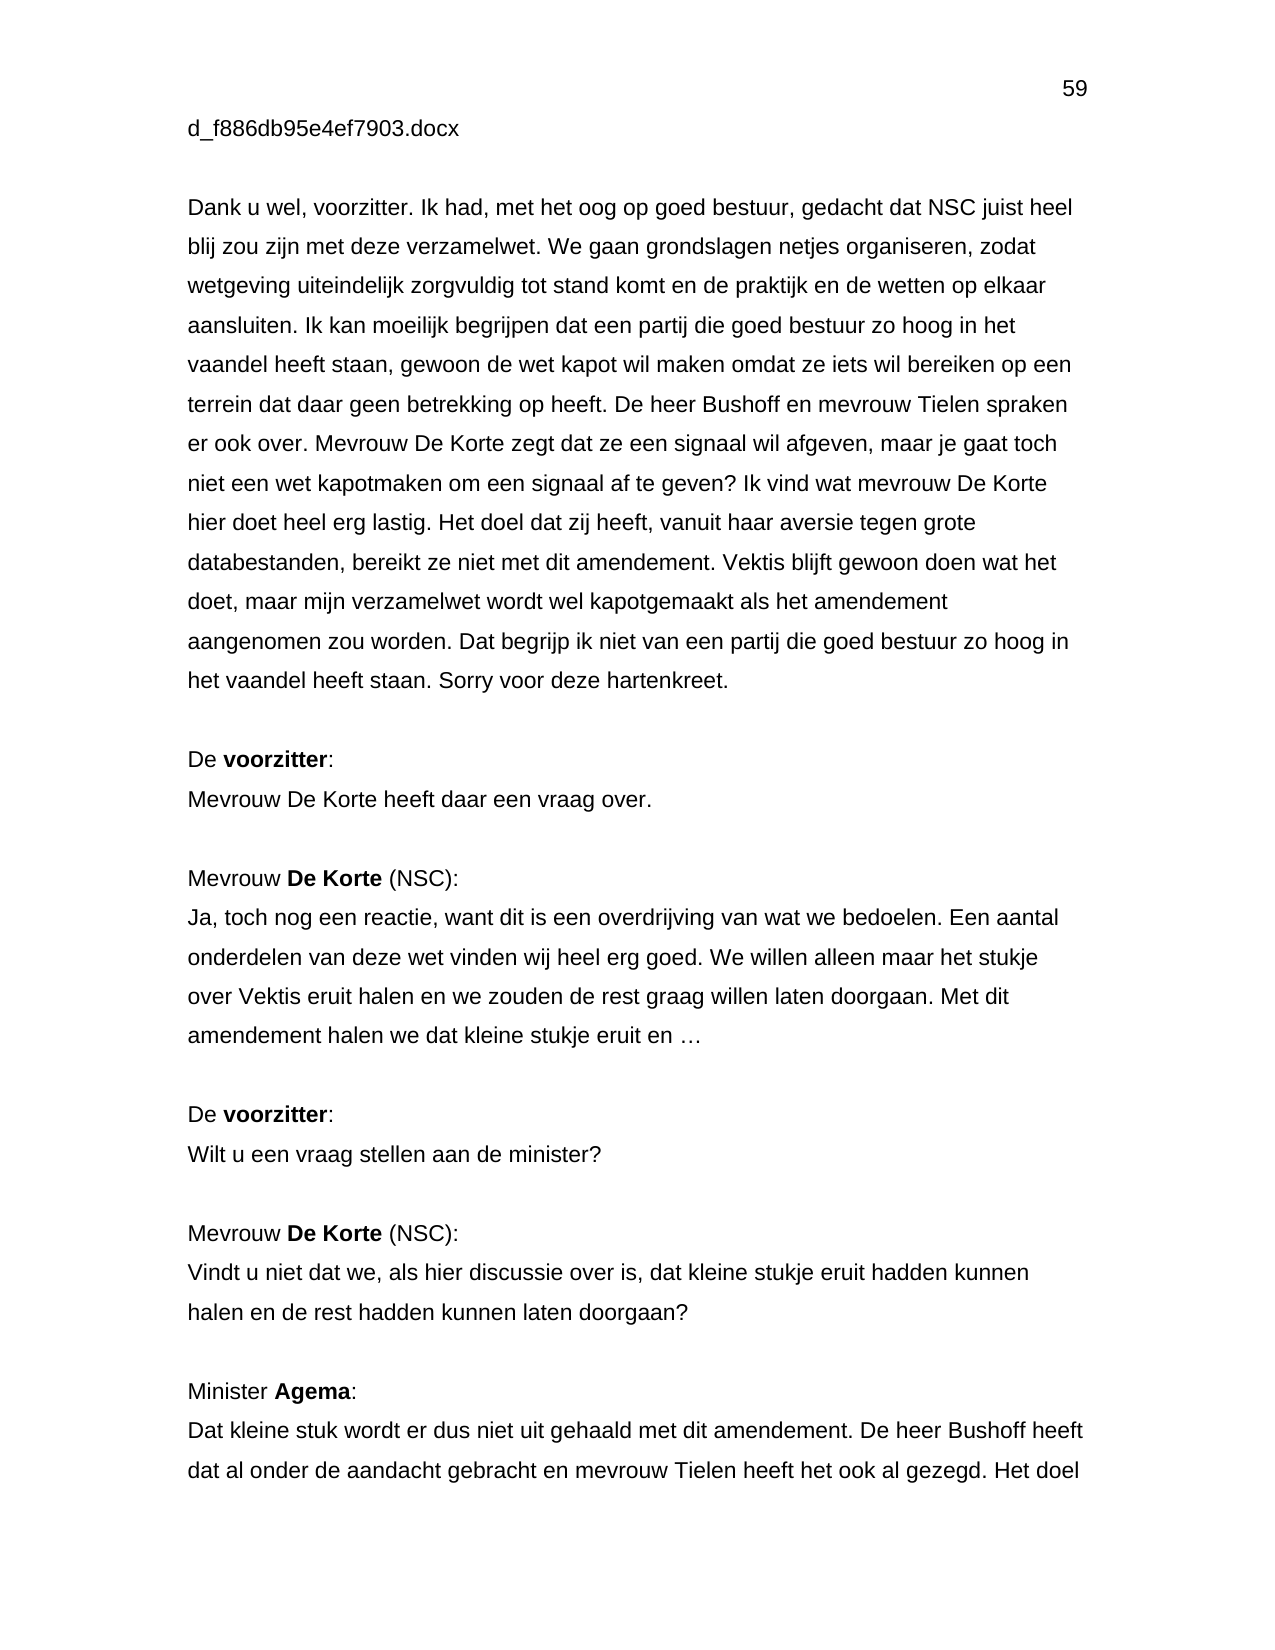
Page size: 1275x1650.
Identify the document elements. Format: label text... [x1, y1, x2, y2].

text Vindt u niet dat we, als hier discussie over is, dat kleine stukje eruit hadden kunnen halen en de rest hadden kunnen laten doorgaan? [187, 1259, 1087, 1325]
text Mevrouw De Korte (NSC): [187, 1220, 1087, 1246]
text De voorzitter: [187, 1101, 1087, 1128]
text Ja, toch nog een reactie, want dit is een overdrijving van wat we bedoelen. Een aantal onderdelen van deze wet vinden wij heel erg goed. We willen alleen maar het stukje over Vektis eruit halen en we zouden de rest graag willen laten doorgaan. Met dit amendement halen we dat kleine stukje eruit en … [187, 904, 1087, 1049]
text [187, 1417, 1087, 1483]
text Mevrouw De Korte heeft daar een vraag over. [187, 786, 1087, 812]
text Mevrouw De Korte (NSC): [187, 864, 1087, 891]
text De voorzitter: [187, 746, 1087, 772]
text Dank u wel, voorzitter. Ik had, met het oog op goed bestuur, gedacht dat NSC juist heel blij zou zijn met deze verzamelwet. We gaan grondslagen netjes organiseren, zodat wetgeving uiteindelijk zorgvuldig tot stand komt en de praktijk en de wetten op elkaar aansluiten. Ik kan moeilijk begrijpen dat een partij die goed bestuur zo hoog in het vaandel heeft staan, gewoon de wet kapot wil maken omdat ze iets wil bereiken op een terrein dat daar geen betrekking op heeft. De heer Bushoff en mevrouw Tielen spraken er ook over. Mevrouw De Korte zegt dat ze een signaal wil afgeven, maar je gaat toch niet een wet kapotmaken om een signaal af te geven? Ik vind wat mevrouw De Korte hier doet heel erg lastig. Het doel dat zij heeft, vanuit haar aversie tegen grote databestanden, bereikt ze niet met dit amendement. Vektis blijft gewoon doen wat het doet, maar mijn verzamelwet wordt wel kapotgemaakt als het amendement aangenomen zou worden. Dat begrijp ik niet van een partij die goed bestuur zo hoog in het vaandel heeft staan. Sorry voor deze hartenkreet. [187, 193, 1087, 693]
text Wilt u een vraag stellen aan de minister? [187, 1141, 1087, 1167]
text Minister Agema: [187, 1378, 1087, 1404]
